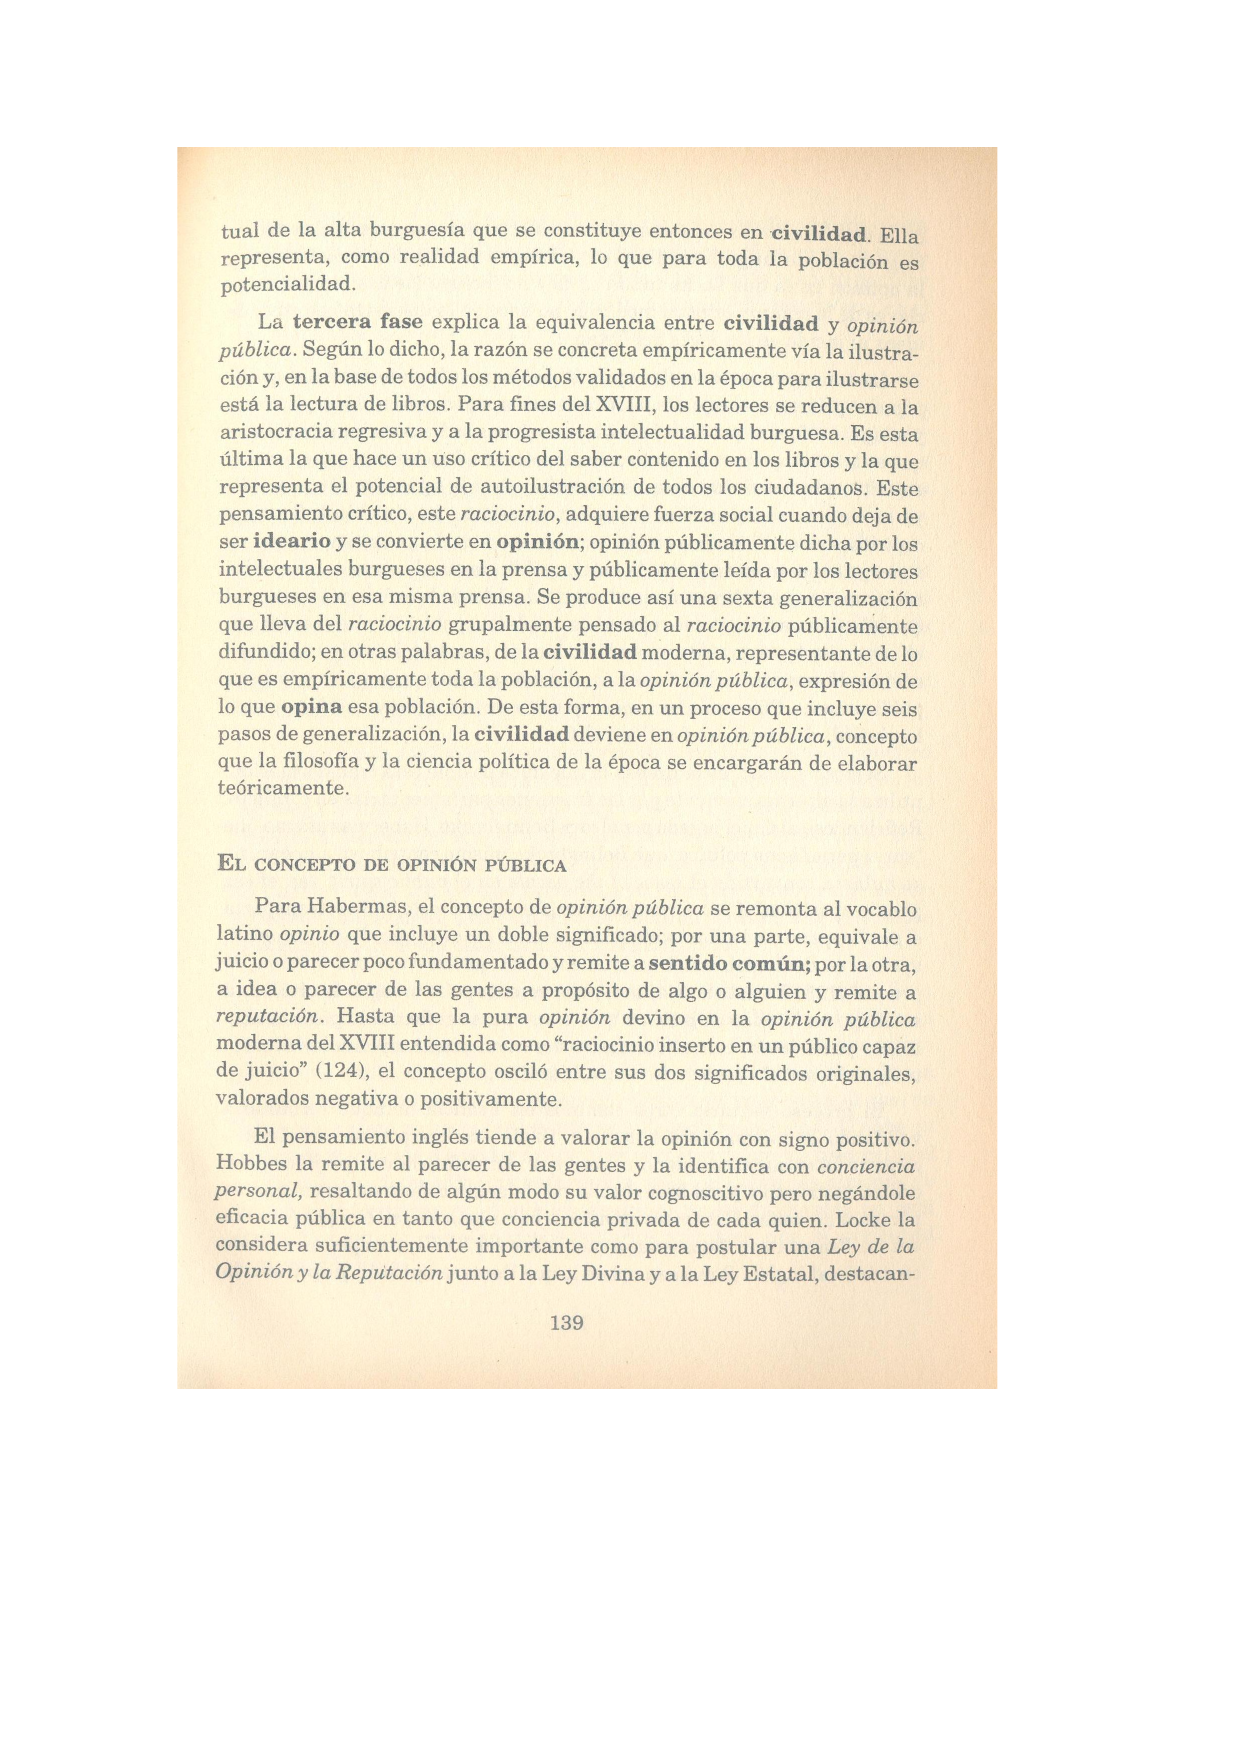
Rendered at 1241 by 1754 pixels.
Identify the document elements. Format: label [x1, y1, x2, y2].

picture [177, 147, 998, 1389]
